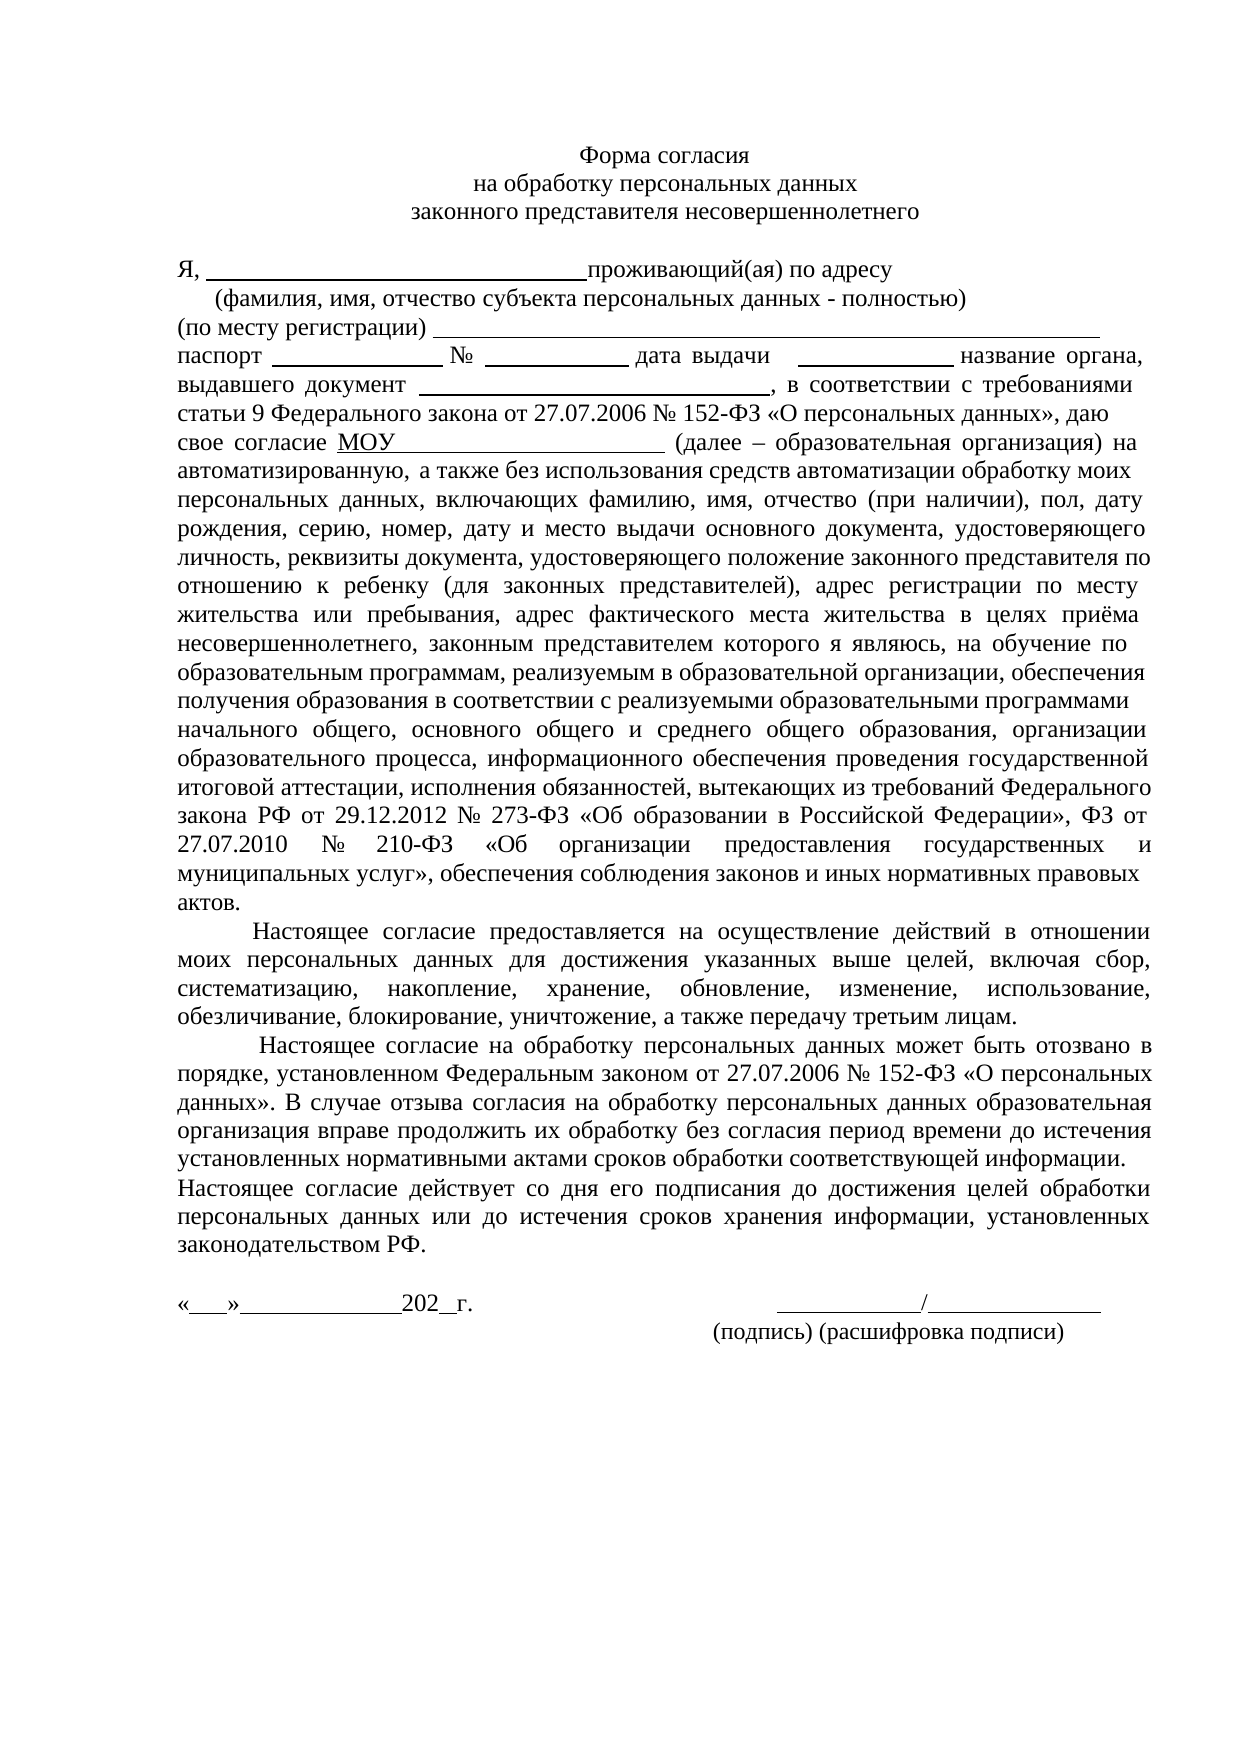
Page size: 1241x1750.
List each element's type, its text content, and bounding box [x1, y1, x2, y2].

text Я, проживающий(ая) по адресу (фамилия, имя, отчество субъекта персональных данных - полностью) [177, 254, 967, 312]
text « » 202 г. / (подпись) (расшифровка подписи) [177, 1288, 1102, 1344]
text Настоящее согласие предоставляется на осуществление действий в отношении моих персональных данных для достижения указанных выше целей, включая сбор, систематизацию, накопление, хранение, обновление, изменение, использование, обезличивание, блокирование, уничтожение, а также передачу третьим лицам. [177, 917, 1151, 1030]
text Настоящее согласие действует со дня его подписания до достижения целей обработки персональных данных или до истечения сроков хранения информации, установленных законодательством РФ. [177, 1173, 1151, 1258]
text (по месту регистрации) паспорт № дата выдачи название органа, выдавшего документ , в соответствии с требованиями статьи 9 Федерального закона от 27.07.2006 № 152-ФЗ «О персональных данных», даю свое согласие МОУ (далее – образовательная организация) на автоматизированную, а также без использования средств автоматизации обработку моих персональных данных, включающих фамилию, имя, отчество (при наличии), пол, дату рождения, серию, номер, дату и место выдачи основного документа, удостоверяющего личность, реквизиты документа, удостоверяющего положение законного представителя по отношению к ребенку (для законных представителей), адрес регистрации по месту жительства или пребывания, адрес фактического места жительства в целях приёма несовершеннолетнего, законным представителем которого я являюсь, на обучение по образовательным программам, реализуемым в образовательной организации, обеспечения получения образования в соответствии с реализуемыми образовательными программами начального общего, основного общего и среднего общего образования, организации образовательного процесса, информационного обеспечения проведения государственной итоговой аттестации, исполнения обязанностей, вытекающих из требований Федерального закона РФ от 29.12.2012 № 273-ФЗ «Об образовании в Российской Федерации», ФЗ от 27.07.2010 № 210-ФЗ «Об организации предоставления государственных и муниципальных услуг», обеспечения соблюдения законов и иных нормативных правовых актов. [177, 312, 1153, 915]
text Форма согласия [579, 140, 1196, 169]
text Настоящее согласие на обработку персональных данных может быть отозвано в порядке, установленном Федеральным законом от 27.07.2006 № 152-ФЗ «О персональных данных». В случае отзыва согласия на обработку персональных данных образовательная организация вправе продолжить их обработку без согласия период времени до истечения установленных нормативными актами сроков обработки соответствующей информации. [177, 1031, 1153, 1172]
text на обработку персональных данных законного представителя несовершеннолетнего [411, 170, 963, 225]
